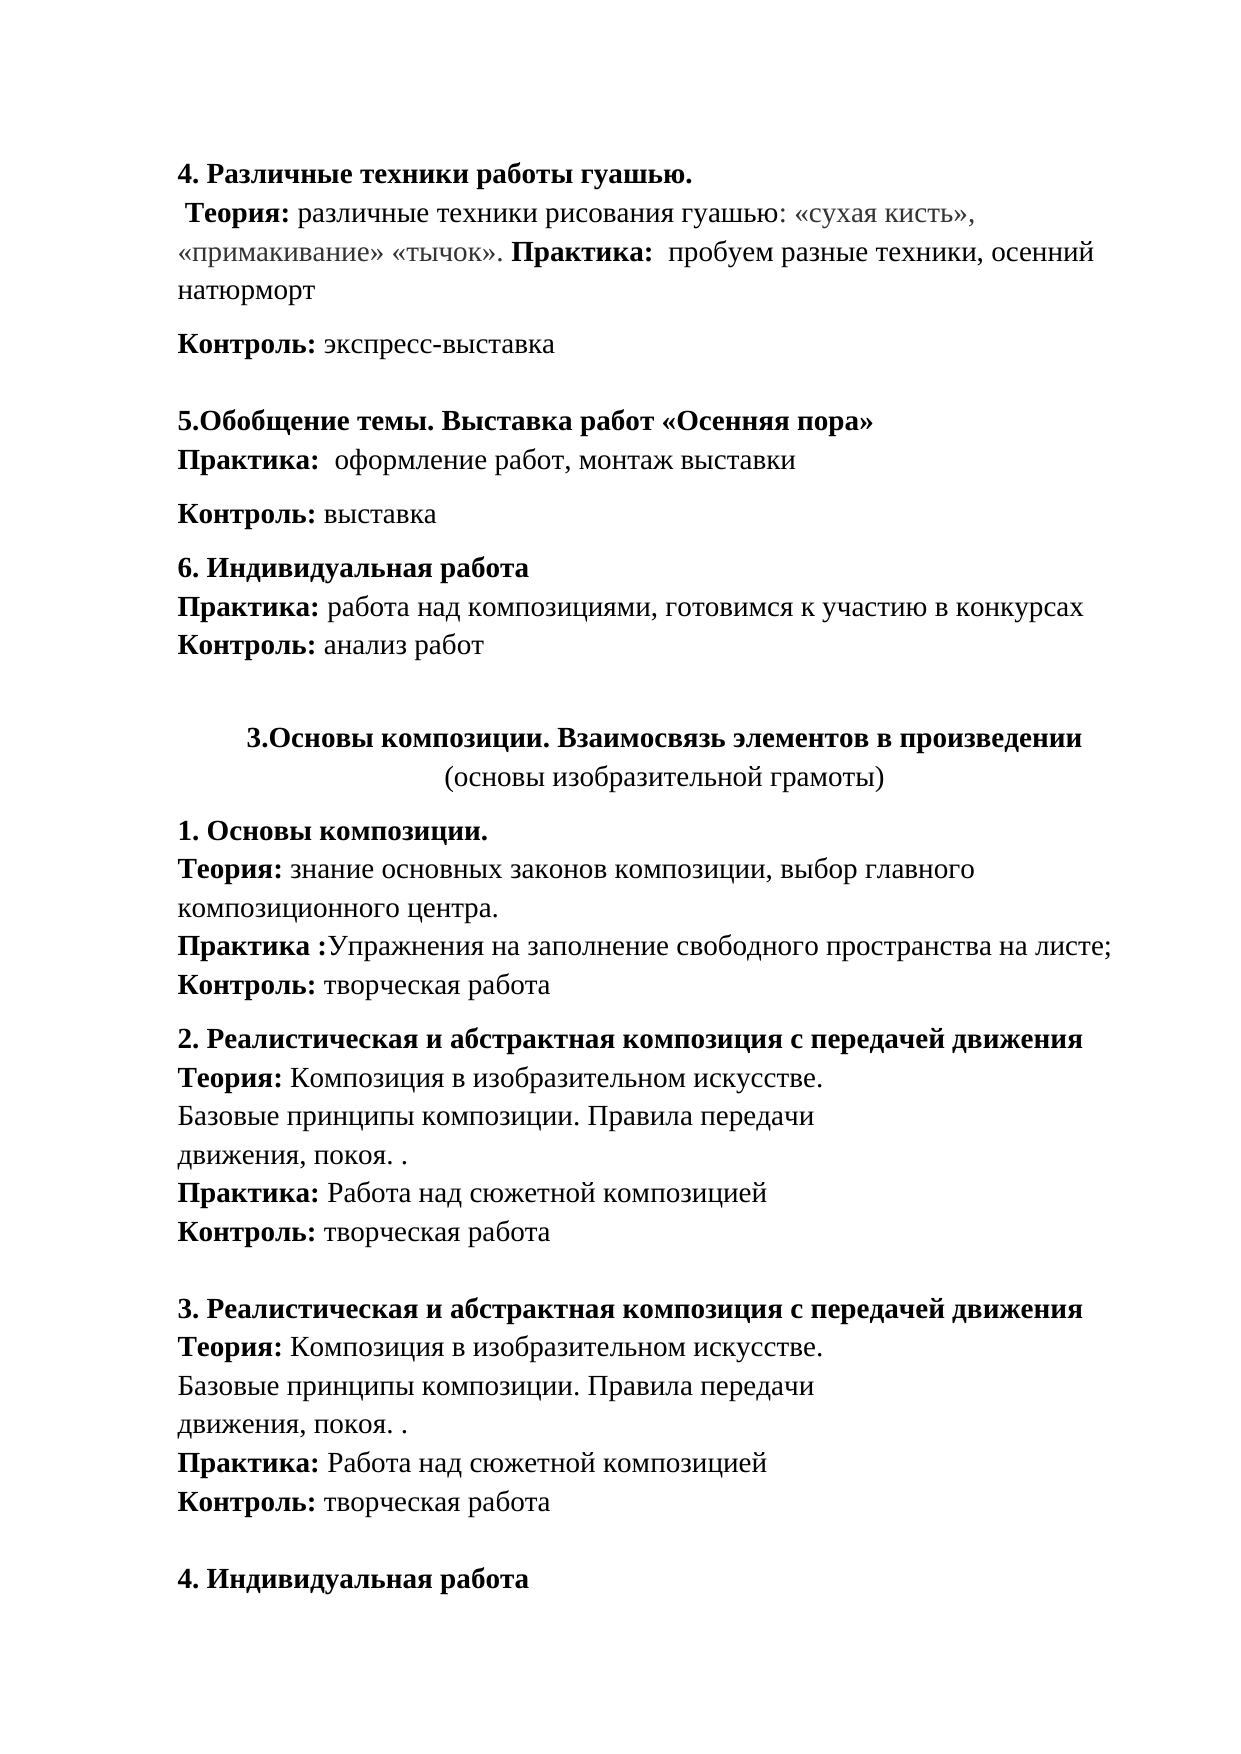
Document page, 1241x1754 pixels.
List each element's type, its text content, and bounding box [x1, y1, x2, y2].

text Контроль: творческая работа [177, 1484, 1152, 1517]
text 3. Реалистическая и абстрактная композиция с передачей движения [177, 1291, 1152, 1324]
text Теория: Композиция в изобразительном искусстве. [177, 1060, 1152, 1093]
text Практика: работа над композициями, готовимся к участию в конкурсах [177, 589, 1152, 622]
text Базовые принципы композиции. Правила передачи [177, 1098, 1152, 1132]
text 3.Основы композиции. Взаимосвязь элементов в произведении [177, 720, 1152, 754]
text Контроль: творческая работа [177, 967, 1152, 1001]
text Теория: различные техники рисования гуашью: «сухая кисть», «примакивание» «тычок». Практика: пробуем разные техники, осенний натюрморт [177, 195, 1152, 306]
text (основы изобразительной грамоты) [177, 759, 1152, 792]
text Контроль: творческая работа [177, 1214, 1152, 1247]
text движения, покоя. . [177, 1137, 1152, 1170]
text 5.Обобщение темы. Выставка работ «Осенняя пора» [177, 403, 1152, 437]
text 1. Основы композиции. [177, 813, 1152, 846]
text Контроль: анализ работ [177, 627, 1152, 661]
text 4. Различные техники работы гуашью. [177, 157, 1152, 190]
text Теория: знание основных законов композиции, выбор главного композиционного центра. [177, 851, 1152, 923]
text Теория: Композиция в изобразительном искусстве. [177, 1329, 1152, 1363]
text Практика: Работа над сюжетной композицией [177, 1445, 1152, 1479]
text Практика: Работа над сюжетной композицией [177, 1175, 1152, 1209]
text Практика :Упражнения на заполнение свободного пространства на листе; [177, 928, 1152, 962]
text 6. Индивидуальная работа [177, 550, 1152, 584]
text Практика: оформление работ, монтаж выставки [177, 442, 1152, 476]
text движения, покоя. . [177, 1407, 1152, 1440]
text 4. Индивидуальная работа [177, 1561, 1152, 1594]
text 2. Реалистическая и абстрактная композиция с передачей движения [177, 1021, 1152, 1055]
text Контроль: экспресс-выставка [177, 326, 1152, 360]
text Базовые принципы композиции. Правила передачи [177, 1368, 1152, 1402]
text Контроль: выставка [177, 496, 1152, 530]
